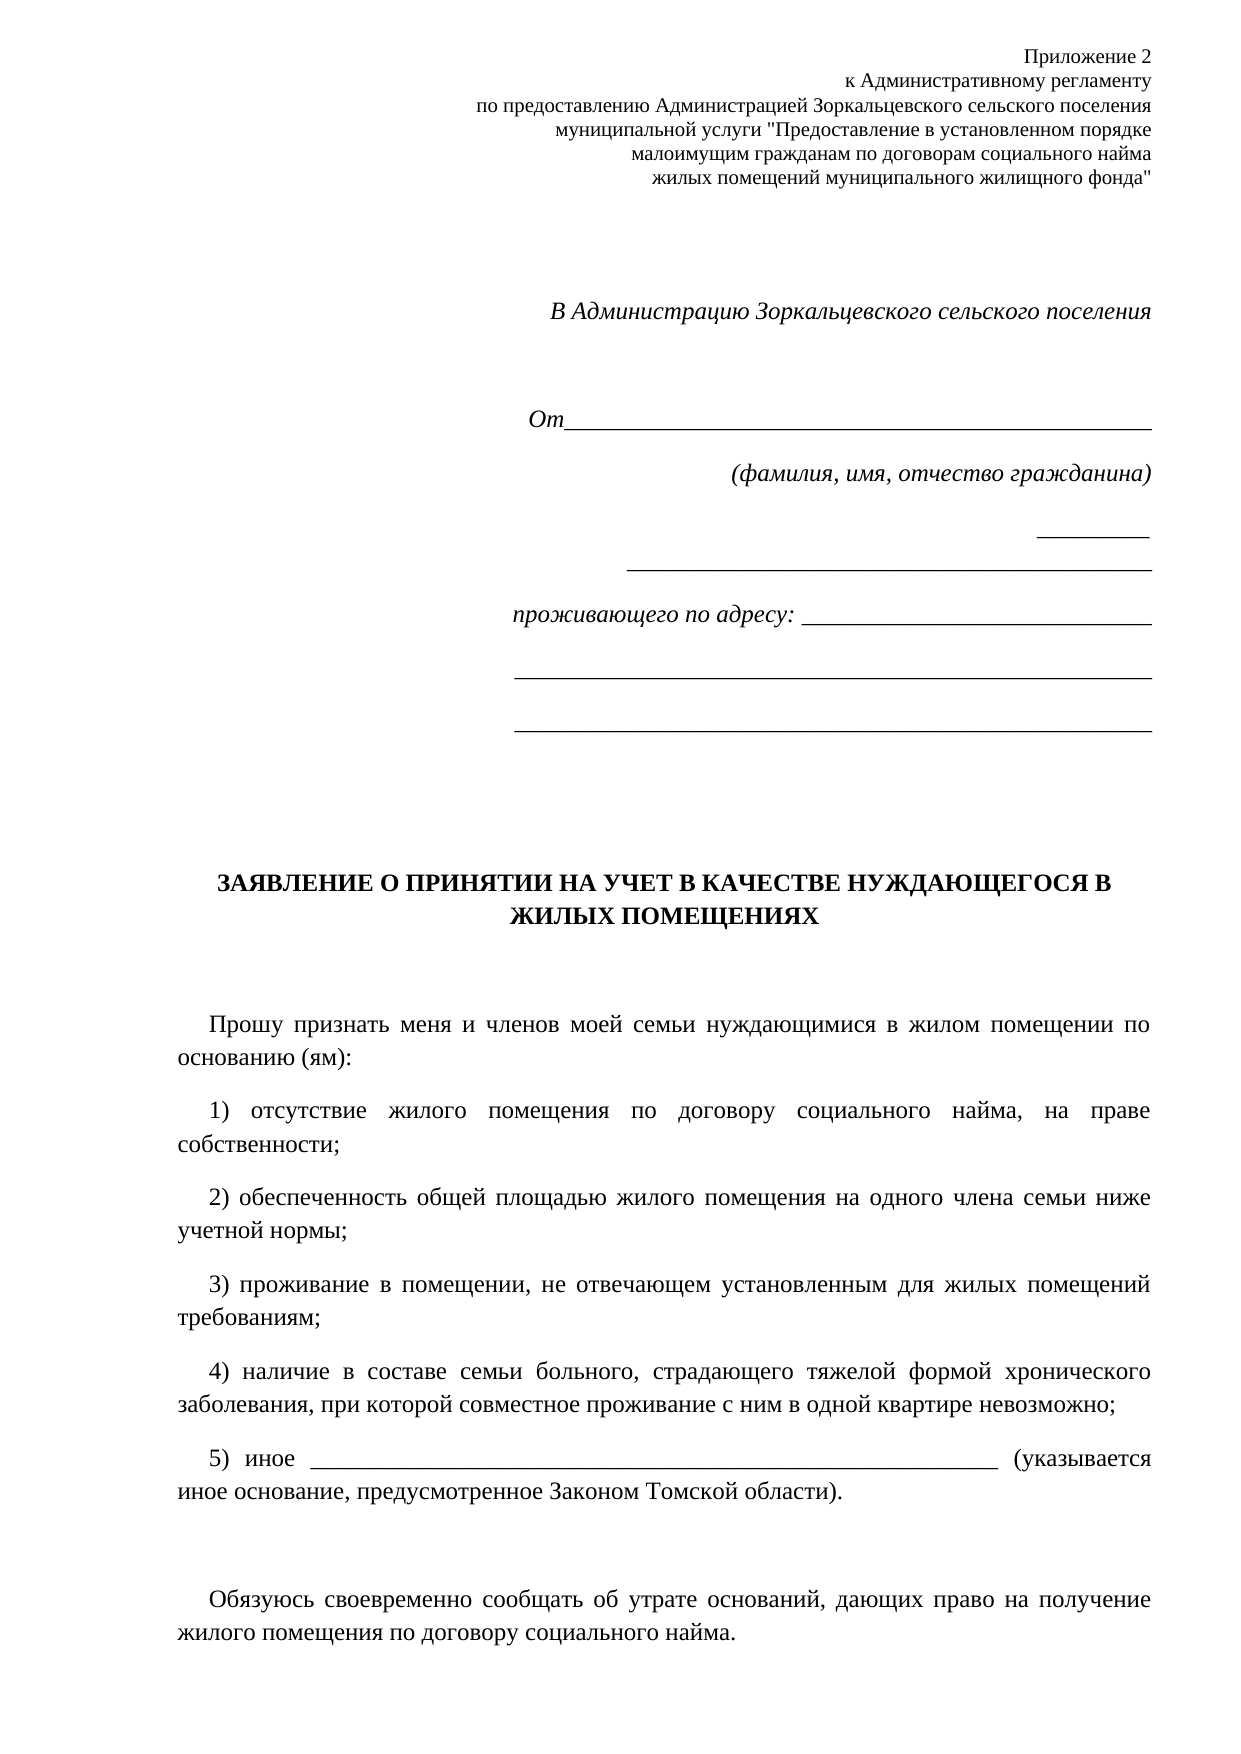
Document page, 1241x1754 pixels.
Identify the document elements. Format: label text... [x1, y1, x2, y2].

text проживающего по адресу: ____________________________ [177, 599, 1152, 627]
text ___________________________________________________ [177, 653, 1152, 681]
text Прошу признать меня и членов моей семьи нуждающимися в жилом помещении по основанию (ям): [177, 1009, 1152, 1071]
text 2) обеспеченность общей площадью жилого помещения на одного члена семьи ниже учетной нормы; [177, 1182, 1152, 1244]
text Обязуюсь своевременно сообщать об утрате оснований, дающих право на получение жилого помещения по договору социального найма. [177, 1584, 1152, 1646]
text 3) проживание в помещении, не отвечающем установленным для жилых помещений требованиям; [177, 1269, 1152, 1331]
text Приложение 2 [177, 44, 1152, 68]
text к Административному регламенту [177, 68, 1152, 92]
text 4) наличие в составе семьи больного, страдающего тяжелой формой хронического заболевания, при которой совместное проживание с ним в одной квартире невозможно; [177, 1356, 1152, 1418]
text ___________________________________________________ [177, 512, 1152, 574]
text жилых помещений муниципального жилищного фонда" [177, 165, 1152, 189]
text ___________________________________________________ [177, 706, 1152, 735]
text В Администрацию Зоркальцевского сельского поселения [177, 296, 1152, 325]
text 5) иное _______________________________________________________ (указывается иное основание, предусмотренное Законом Томской области). [177, 1443, 1152, 1505]
text 1) отсутствие жилого помещения по договору социального найма, на праве собственности; [177, 1096, 1152, 1157]
text ЗАЯВЛЕНИЕ О ПРИНЯТИИ НА УЧЕТ В КАЧЕСТВЕ НУЖДАЮЩЕГОСЯ В ЖИЛЫХ ПОМЕЩЕНИЯХ [177, 868, 1152, 930]
text От_______________________________________________ [177, 404, 1152, 433]
text малоимущим гражданам по договорам социального найма [177, 141, 1152, 165]
text муниципальной услуги "Предоставление в установленном порядке [177, 117, 1152, 141]
text по предоставлению Администрацией Зоркальцевского сельского поселения [177, 92, 1152, 117]
text (фамилия, имя, отчество гражданина) [177, 458, 1152, 487]
